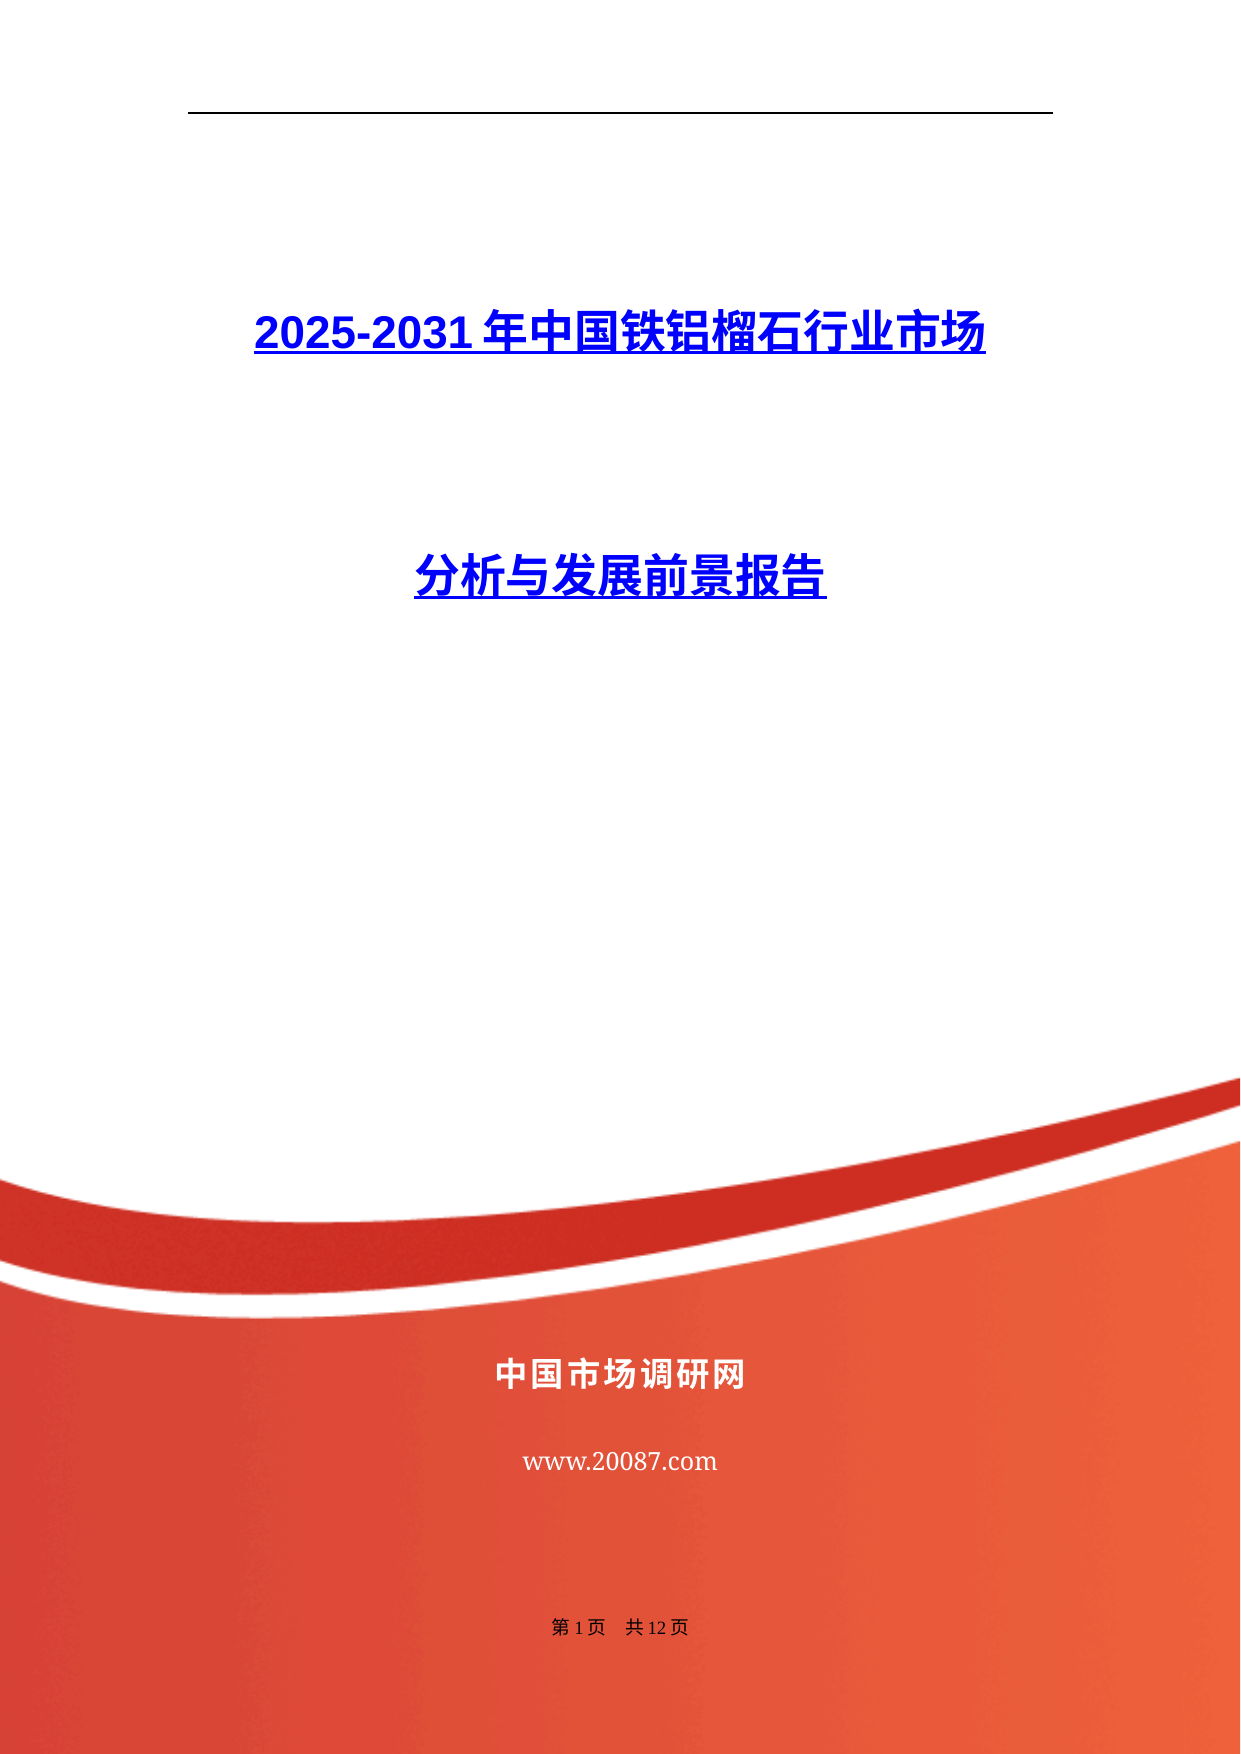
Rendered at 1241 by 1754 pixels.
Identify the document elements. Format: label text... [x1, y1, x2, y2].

text www.20087.com [187, 1428, 1053, 1493]
picture [0, 1006, 1241, 1754]
table_header 2025-2031年中国铁铝榴石行业市场分析与发展前景报告 [188, 207, 1053, 773]
subtitle 中国市场调研网 [187, 1339, 1053, 1404]
